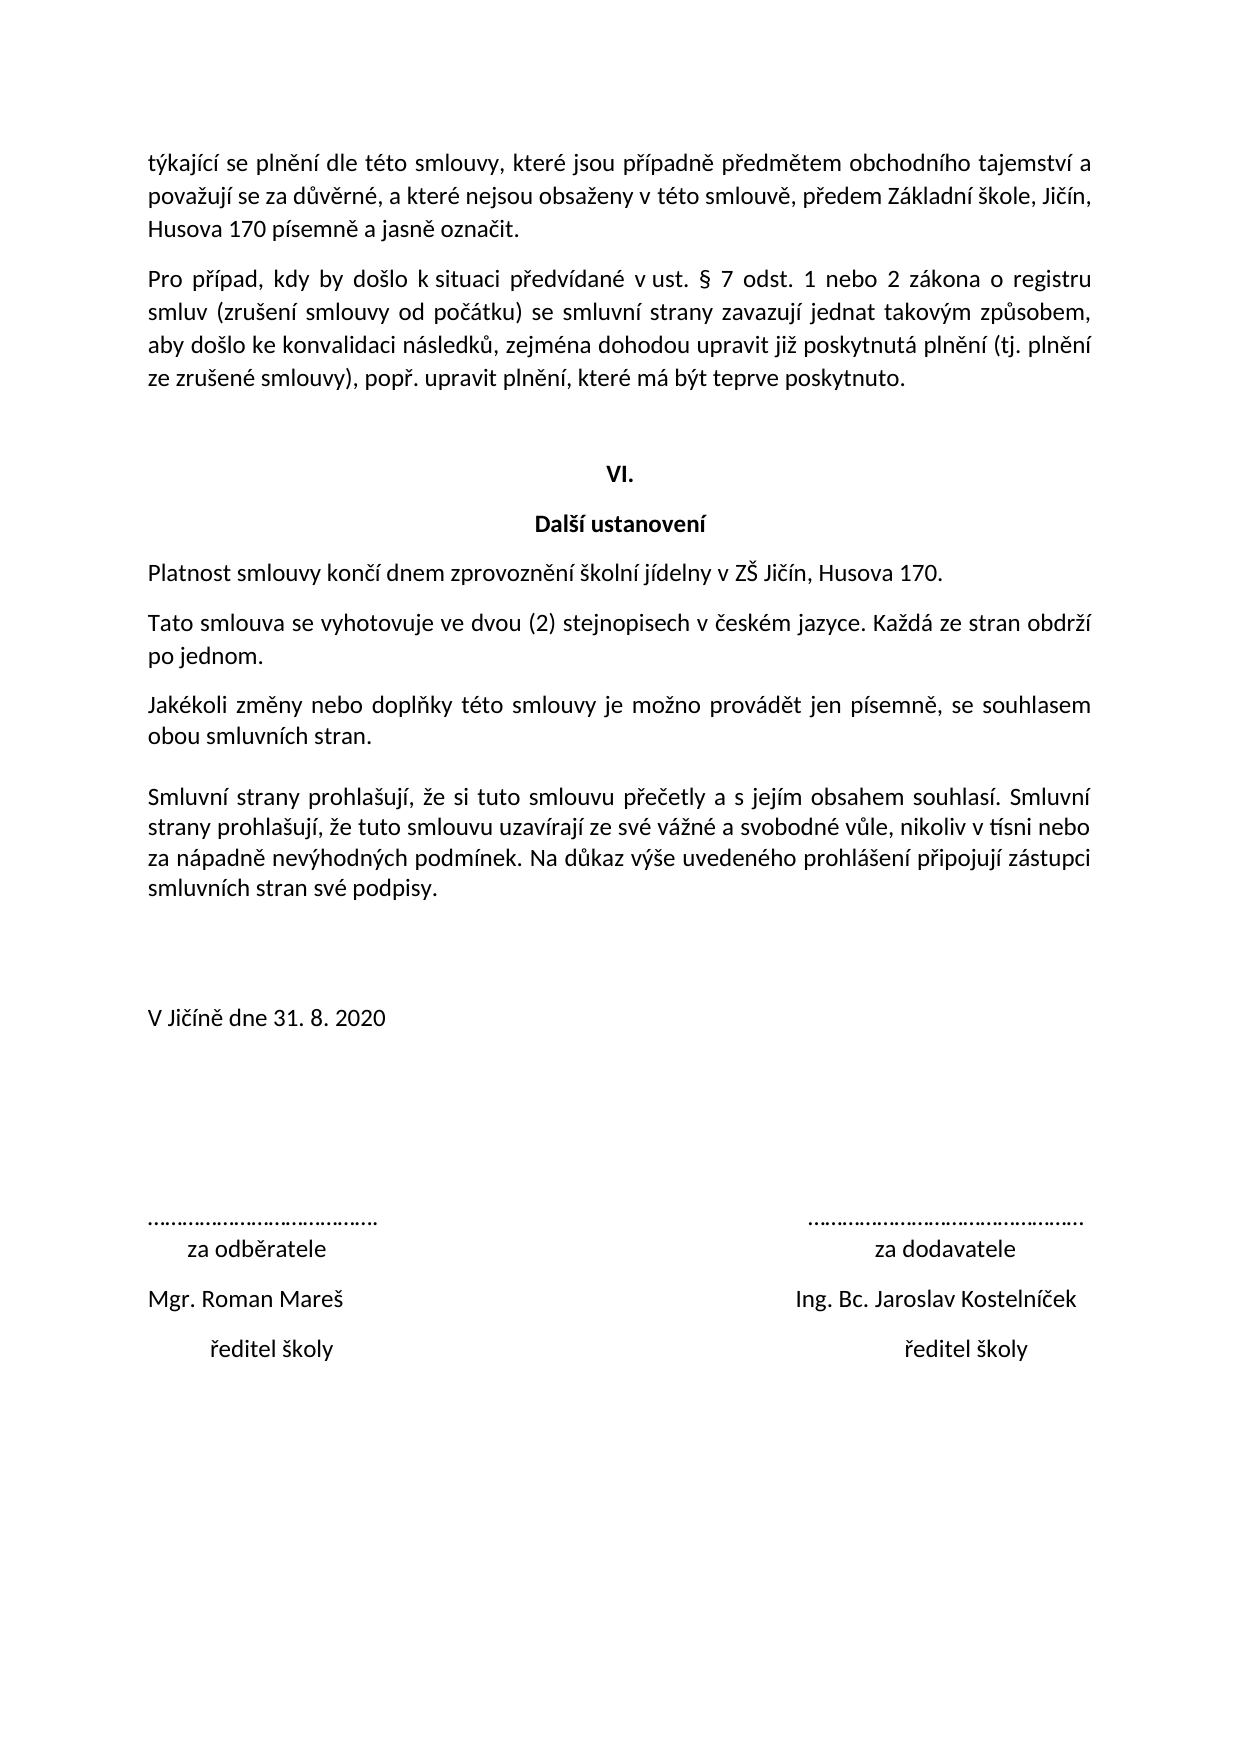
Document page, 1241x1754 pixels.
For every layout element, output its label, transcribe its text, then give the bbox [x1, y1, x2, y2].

text ředitel školy ředitel školy [148, 1333, 1093, 1363]
text Jakékoli změny nebo doplňky této smlouvy je možno provádět jen písemně, se souhlasem obou smluvních stran. [148, 689, 1093, 751]
text …………………………………. ………………………………………… za odběratele za dodavatele [148, 1201, 1093, 1264]
text Platnost smlouvy končí dnem zprovoznění školní jídelny v ZŠ Jičín, Husova 170. [148, 557, 1093, 588]
text Pro případ, kdy by došlo k situaci předvídané v ust. § 7 odst. 1 nebo 2 zákona o registru smluv (zrušení smlouvy od počátku) se smluvní strany zavazují jednat takovým způsobem, aby došlo ke konvalidaci následků, zejména dohodou upravit již poskytnutá plnění (tj. plnění ze zrušené smlouvy), popř. upravit plnění, které má být teprve poskytnuto. [148, 263, 1093, 392]
text Tato smlouva se vyhotovuje ve dvou (2) stejnopisech v českém jazyce. Každá ze stran obdrží po jednom. [148, 607, 1093, 670]
text Smluvní strany prohlašují, že si tuto smlouvu přečetly a s jejím obsahem souhlasí. Smluvní strany prohlašují, že tuto smlouvu uzavírají ze své vážné a svobodné vůle, nikoliv v tísni nebo za nápadně nevýhodných podmínek. Na důkaz výše uvedeného prohlášení připojují zástupci smluvních stran své podpisy. [148, 781, 1093, 903]
text Mgr. Roman Mareš Ing. Bc. Jaroslav Kostelníček [148, 1283, 1093, 1314]
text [148, 148, 1093, 244]
text Další ustanovení [148, 508, 1093, 538]
text VI. [148, 458, 1093, 489]
text V Jičíně dne 31. 8. 2020 [148, 1002, 1093, 1033]
